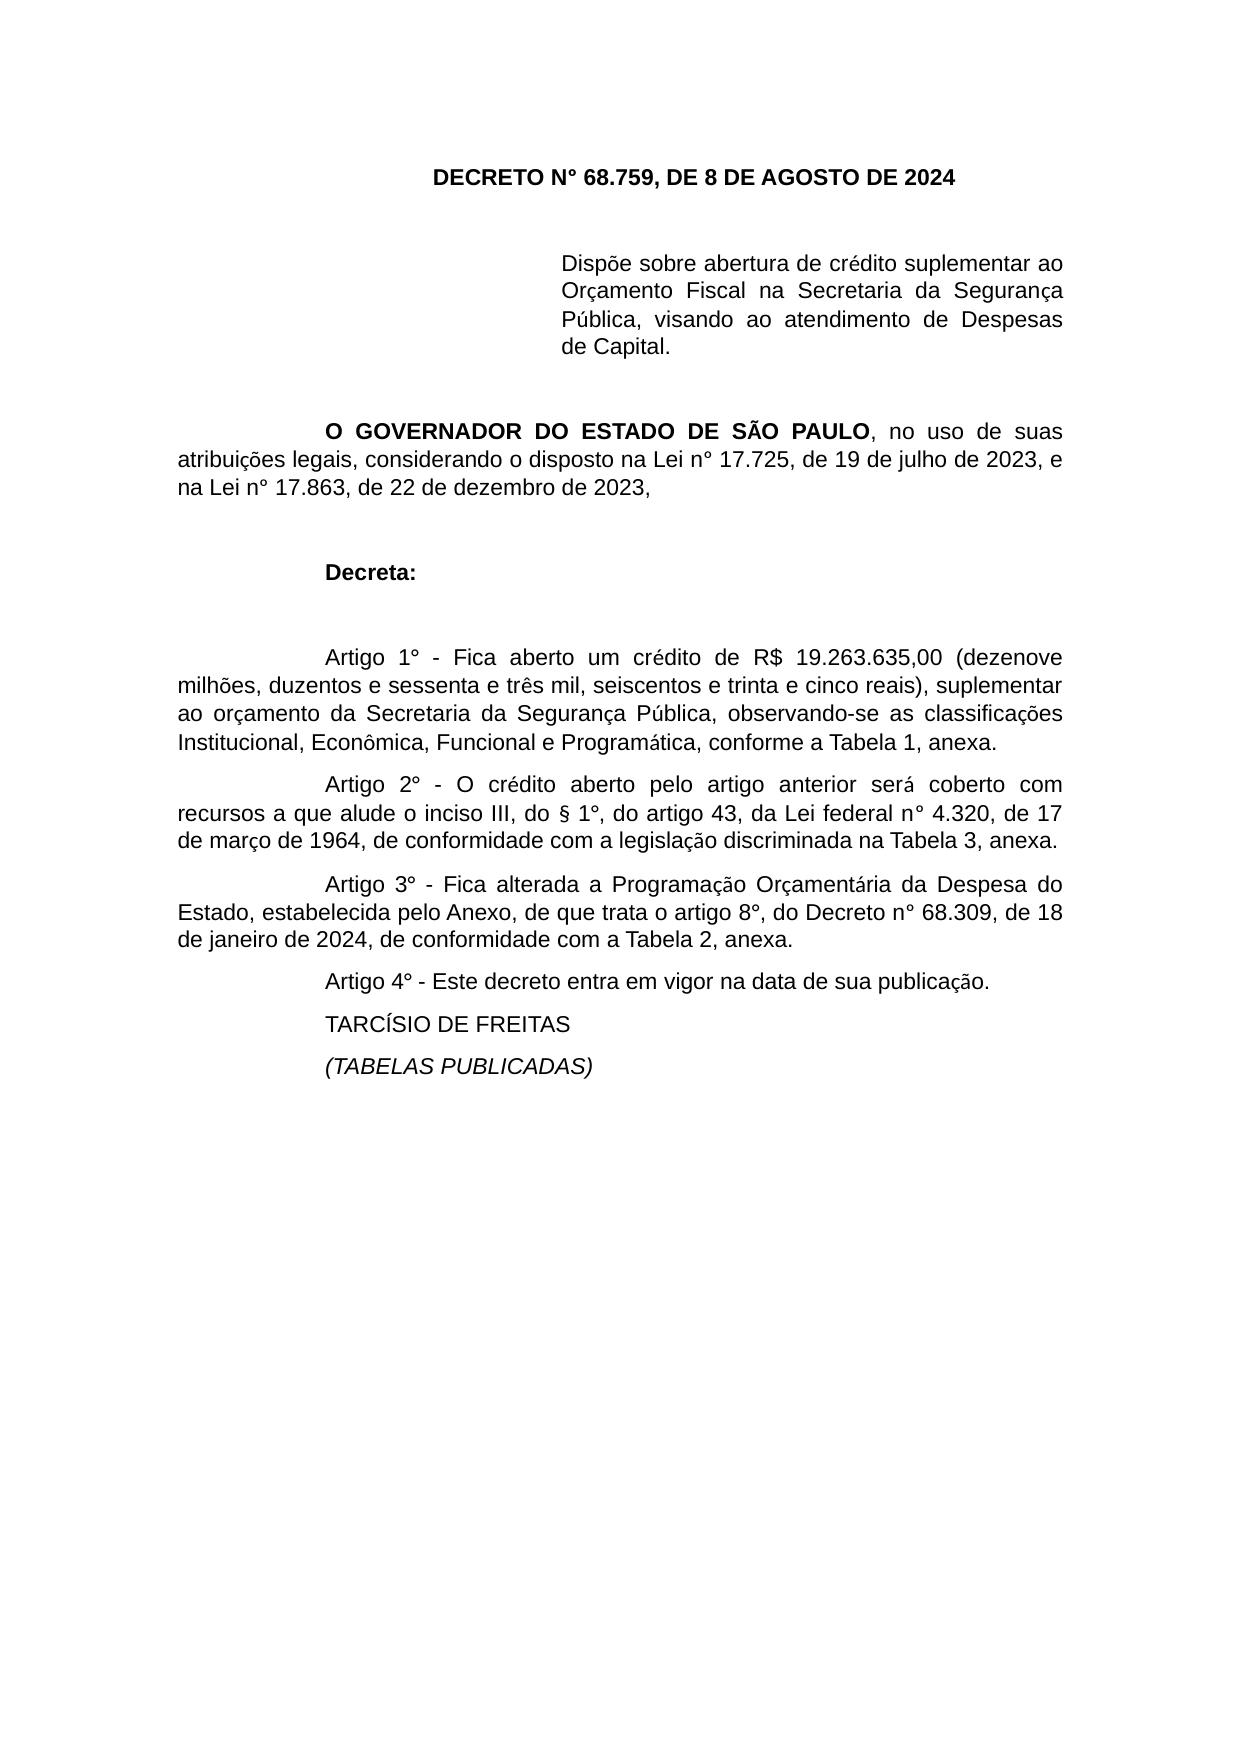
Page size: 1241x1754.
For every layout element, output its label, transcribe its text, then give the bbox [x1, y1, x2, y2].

text Dispõe sobre abertura de crédito suplementar ao Orçamento Fiscal na Secretaria da Segurança Pública, visando ao atendimento de Despesas de Capital. [561, 249, 1063, 359]
text DECRETO Nº 68.759, DE 8 DE AGOSTO DE 2024 [177, 163, 1063, 191]
text (TABELAS PUBLICADAS) [177, 1053, 1063, 1079]
text Artigo 4° - Este decreto entra em vigor na data de sua publicação. [177, 967, 1063, 995]
text O GOVERNADOR DO ESTADO DE SÃO PAULO, no uso de suas atribuições legais, considerando o disposto na Lei nº 17.725, de 19 de julho de 2023, e na Lei nº 17.863, de 22 de dezembro de 2023, [177, 417, 1063, 501]
text TARCÍSIO DE FREITAS [177, 1010, 1063, 1038]
text Artigo 3° - Fica alterada a Programação Orçamentária da Despesa do Estado, estabelecida pelo Anexo, de que trata o artigo 8°, do Decreto nº 68.309, de 18 de janeiro de 2024, de conformidade com a Tabela 2, anexa. [177, 870, 1063, 952]
text Artigo 1° - Fica aberto um crédito de R$ 19.263.635,00 (dezenove milhões, duzentos e sessenta e três mil, seiscentos e trinta e cinco reais), suplementar ao orçamento da Secretaria da Segurança Pública, observando-se as classificações Institucional, Econômica, Funcional e Programática, conforme a Tabela 1, anexa. [177, 643, 1063, 756]
text Artigo 2° - O crédito aberto pelo artigo anterior será coberto com recursos a que alude o inciso III, do § 1°, do artigo 43, da Lei federal nº 4.320, de 17 de março de 1964, de conformidade com a legislação discriminada na Tabela 3, anexa. [177, 771, 1063, 855]
text Decreta: [177, 559, 1063, 586]
